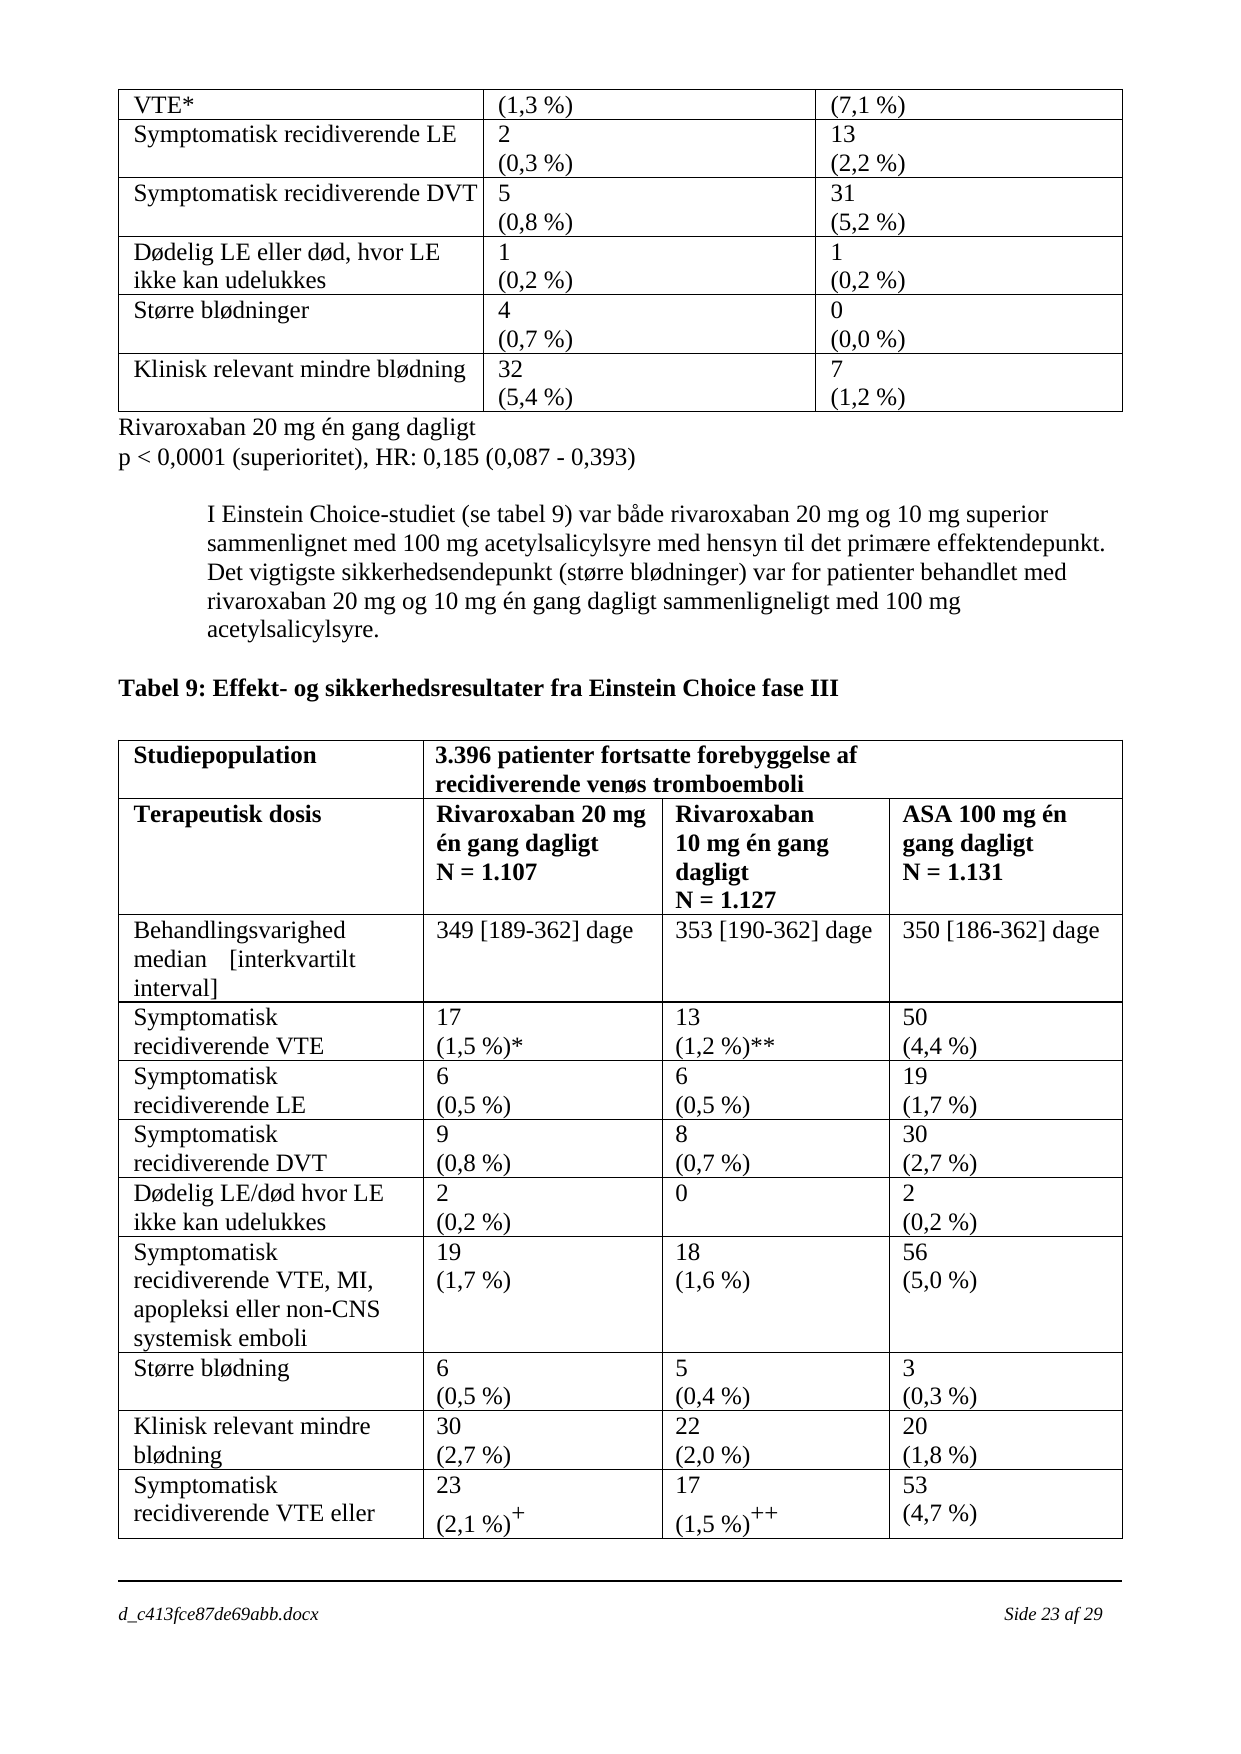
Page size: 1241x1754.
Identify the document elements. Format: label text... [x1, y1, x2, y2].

table_cell 42 (7,1 %) [816, 90, 1122, 118]
table_cell Terapeutisk dosis [119, 799, 423, 914]
table_cell 6 (0,5 %) [424, 1061, 662, 1118]
table_cell 2 (0,2 %) [424, 1178, 662, 1236]
table_cell 13 (1,2 %)** [663, 1003, 889, 1060]
table_cell 22 (2,0 %) [663, 1411, 889, 1469]
text p < 0,0001 (superioritet), HR: 0,185 (0,087 - 0,393) [118, 441, 1122, 471]
text Tabel 9: Effekt- og sikkerhedsresultater fra Einstein Choice fase III [118, 672, 1122, 702]
table_cell Symptomatisk recidiverende DVT [119, 178, 483, 236]
table_cell 18 (1,6 %) [663, 1237, 889, 1352]
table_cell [119, 90, 483, 118]
table_cell 31 (5,2 %) [816, 178, 1122, 236]
text Rivaroxaban 20 mg én gang dagligt [118, 412, 1122, 441]
table_cell 17 (1,5 %)* [424, 1003, 662, 1060]
table_cell 5 (0,4 %) [663, 1353, 889, 1410]
table_cell 349 [189-362] dage [424, 915, 662, 1001]
table_cell 17 (1,5 %)++ [663, 1470, 889, 1538]
table_cell 350 [186-362] dage [890, 915, 1122, 1001]
table_cell 1 (0,2 %) [816, 237, 1122, 294]
table_cell Rivaroxaban 20 mg én gang dagligt N = 1.107 [424, 799, 662, 914]
table_cell 32 (5,4 %) [484, 354, 815, 411]
table_cell Symptomatisk recidiverende LE [119, 120, 483, 177]
table_cell Klinisk relevant mindre blødning [119, 354, 483, 411]
table_cell 19 (1,7 %) [890, 1061, 1122, 1118]
table_cell 8 (0,7 %) [663, 1120, 889, 1177]
table_cell 23 (2,1 %)+ [424, 1470, 662, 1538]
table_cell 30 (2,7 %) [424, 1411, 662, 1469]
table_cell 0 [663, 1178, 889, 1236]
table_cell 4 (0,7 %) [484, 295, 815, 353]
text I Einstein Choice-studiet (se tabel 9) var både rivaroxaban 20 mg og 10 mg superior sammenlignet med 100 mg acetylsalicylsyre med hensyn til det primære effektendepunkt. Det vigtigste sikkerhedsendepunkt (større blødninger) var for patienter behandlet med rivaroxaban 20 mg og 10 mg én gang dagligt sammenligneligt med 100 mg acetylsalicylsyre. [207, 499, 1122, 643]
table_cell 1 (0,2 %) [484, 237, 815, 294]
table_cell 56 (5,0 %) [890, 1237, 1122, 1352]
table_cell 50 (4,4 %) [890, 1003, 1122, 1060]
table_cell 53 (4,7 %) [890, 1470, 1122, 1538]
table_cell 8 (1,3 %) [484, 90, 815, 118]
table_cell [119, 1470, 423, 1538]
table_cell 2 (0,2 %) [890, 1178, 1122, 1236]
table_cell 19 (1,7 %) [424, 1237, 662, 1352]
table_cell Symptomatisk recidiverende LE [119, 1061, 423, 1118]
table_cell ASA 100 mg én gang dagligt N = 1.131 [890, 799, 1122, 914]
table_cell 30 (2,7 %) [890, 1120, 1122, 1177]
table_cell Symptomatisk recidiverende DVT [119, 1120, 423, 1177]
table_cell 353 [190-362] dage [663, 915, 889, 1001]
table_cell 0 (0,0 %) [816, 295, 1122, 353]
table_header Studiepopulation [119, 741, 423, 798]
table_cell Dødelig LE/død hvor LE ikke kan udelukkes [119, 1178, 423, 1236]
table_cell Rivaroxaban 10 mg én gang dagligt N = 1.127 [663, 799, 889, 914]
table_cell Behandlingsvarighed median [interkvartilt interval] [119, 915, 423, 1001]
table_cell 3 (0,3 %) [890, 1353, 1122, 1410]
table_cell Klinisk relevant mindre blødning [119, 1411, 423, 1469]
table_cell 7 (1,2 %) [816, 354, 1122, 411]
table_cell 20 (1,8 %) [890, 1411, 1122, 1469]
table_cell 5 (0,8 %) [484, 178, 815, 236]
table_cell 9 (0,8 %) [424, 1120, 662, 1177]
table_cell Symptomatisk recidiverende VTE, MI, apopleksi eller non-CNS systemisk emboli [119, 1237, 423, 1352]
table_header 3.396 patienter fortsatte forebyggelse af recidiverende venøs tromboemboli [424, 741, 1122, 798]
table_cell Dødelig LE eller død, hvor LE ikke kan udelukkes [119, 237, 483, 294]
table_cell 6 (0,5 %) [424, 1353, 662, 1410]
table_cell Større blødning [119, 1353, 423, 1410]
table_cell 6 (0,5 %) [663, 1061, 889, 1118]
table_cell Symptomatisk recidiverende VTE [119, 1003, 423, 1060]
table_cell Større blødninger [119, 295, 483, 353]
table_cell 13 (2,2 %) [816, 120, 1122, 177]
table_cell 2 (0,3 %) [484, 120, 815, 177]
